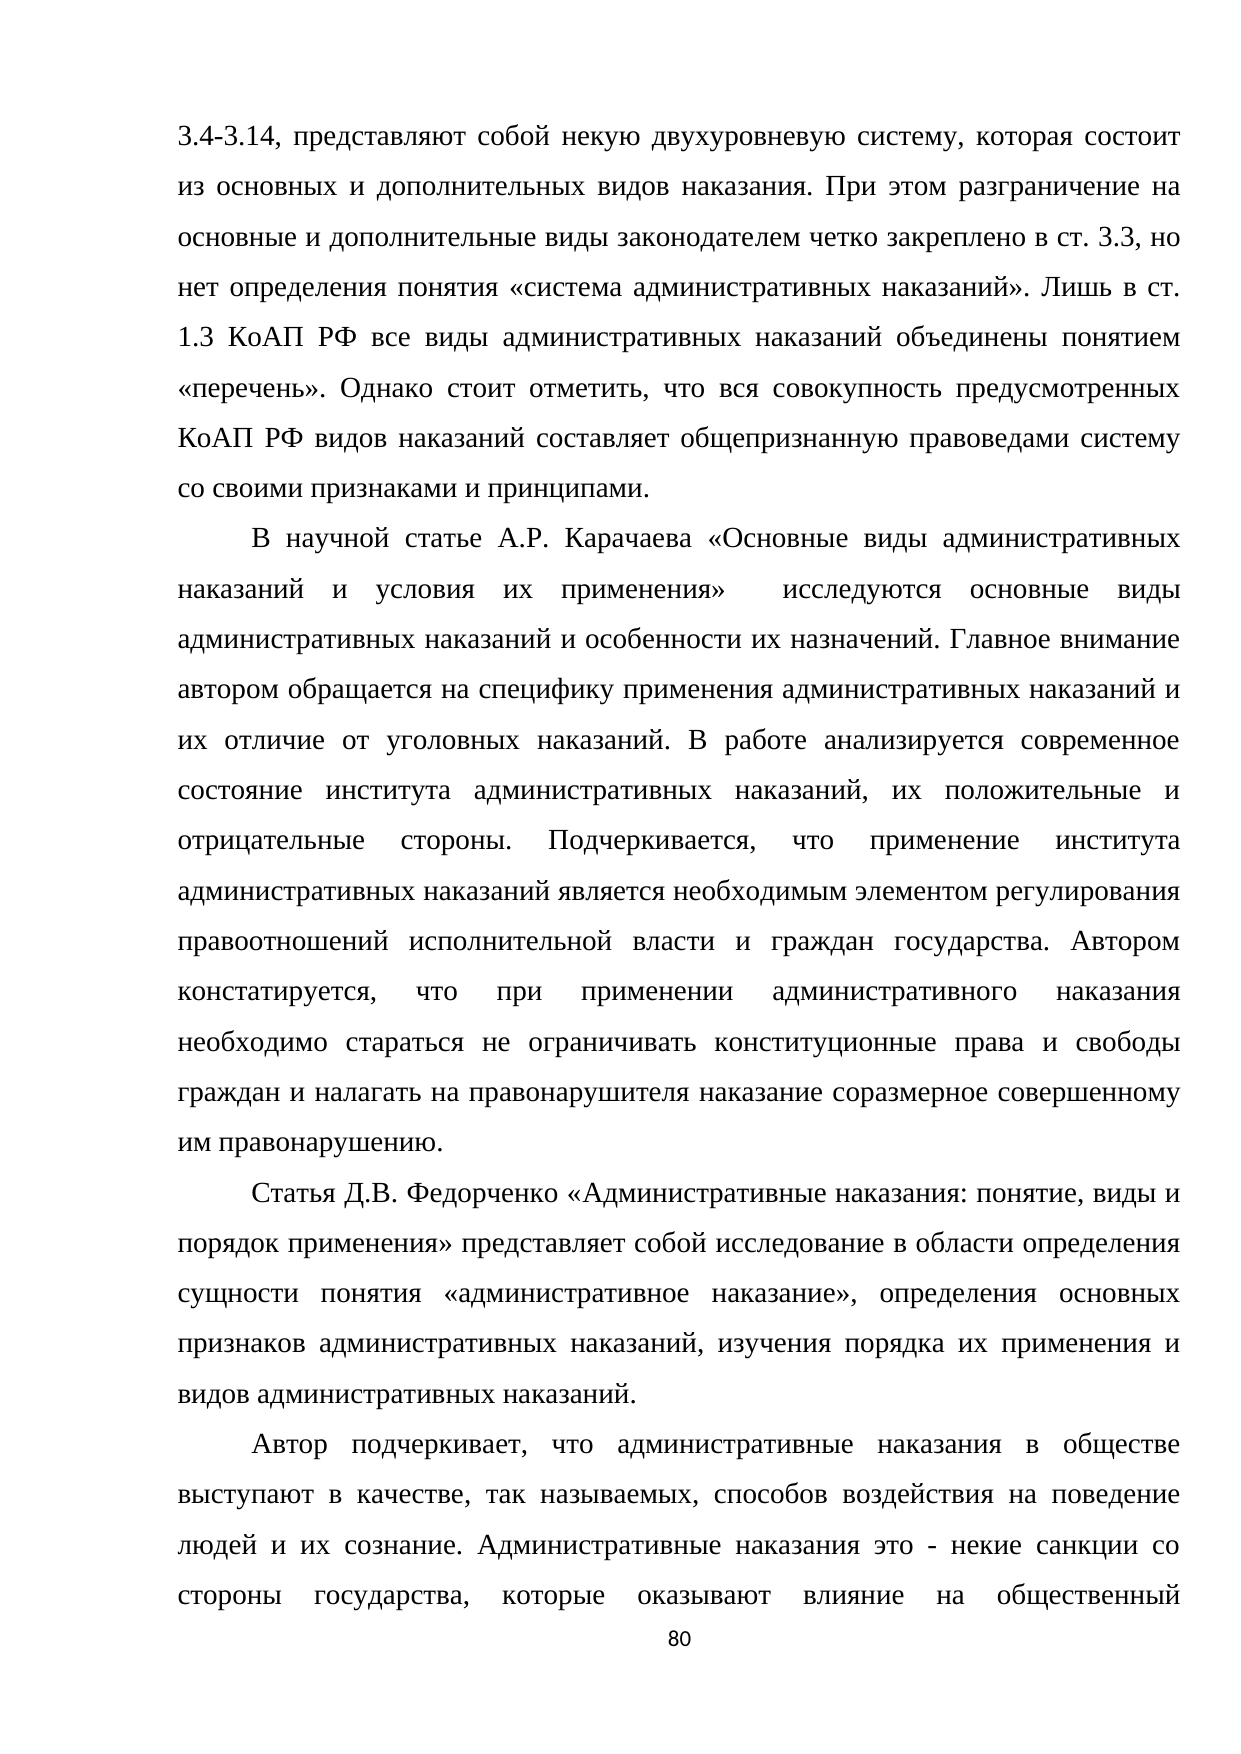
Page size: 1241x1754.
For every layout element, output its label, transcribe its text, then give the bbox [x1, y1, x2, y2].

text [177, 118, 1181, 504]
text В научной статье А.Р. Карачаева «Основные виды административных наказаний и условия их применения» исследуются основные виды административных наказаний и особенности их назначений. Главное внимание автором обращается на специфику применения административных наказаний и их отличие от уголовных наказаний. В работе анализируется современное состояние института административных наказаний, их положительные и отрицательные стороны. Подчеркивается, что применение института административных наказаний является необходимым элементом регулирования правоотношений исполнительной власти и граждан государства. Автором констатируется, что при применении административного наказания необходимо стараться не ограничивать конституционные права и свободы граждан и налагать на правонарушителя наказание соразмерное совершенному им правонарушению. [177, 521, 1181, 1158]
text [177, 1426, 1181, 1611]
text Статья Д.В. Федорченко «Административные наказания: понятие, виды и порядок применения» представляет собой исследование в области определения сущности понятия «административное наказание», определения основных признаков административных наказаний, изучения порядка их применения и видов административных наказаний. [177, 1175, 1181, 1409]
